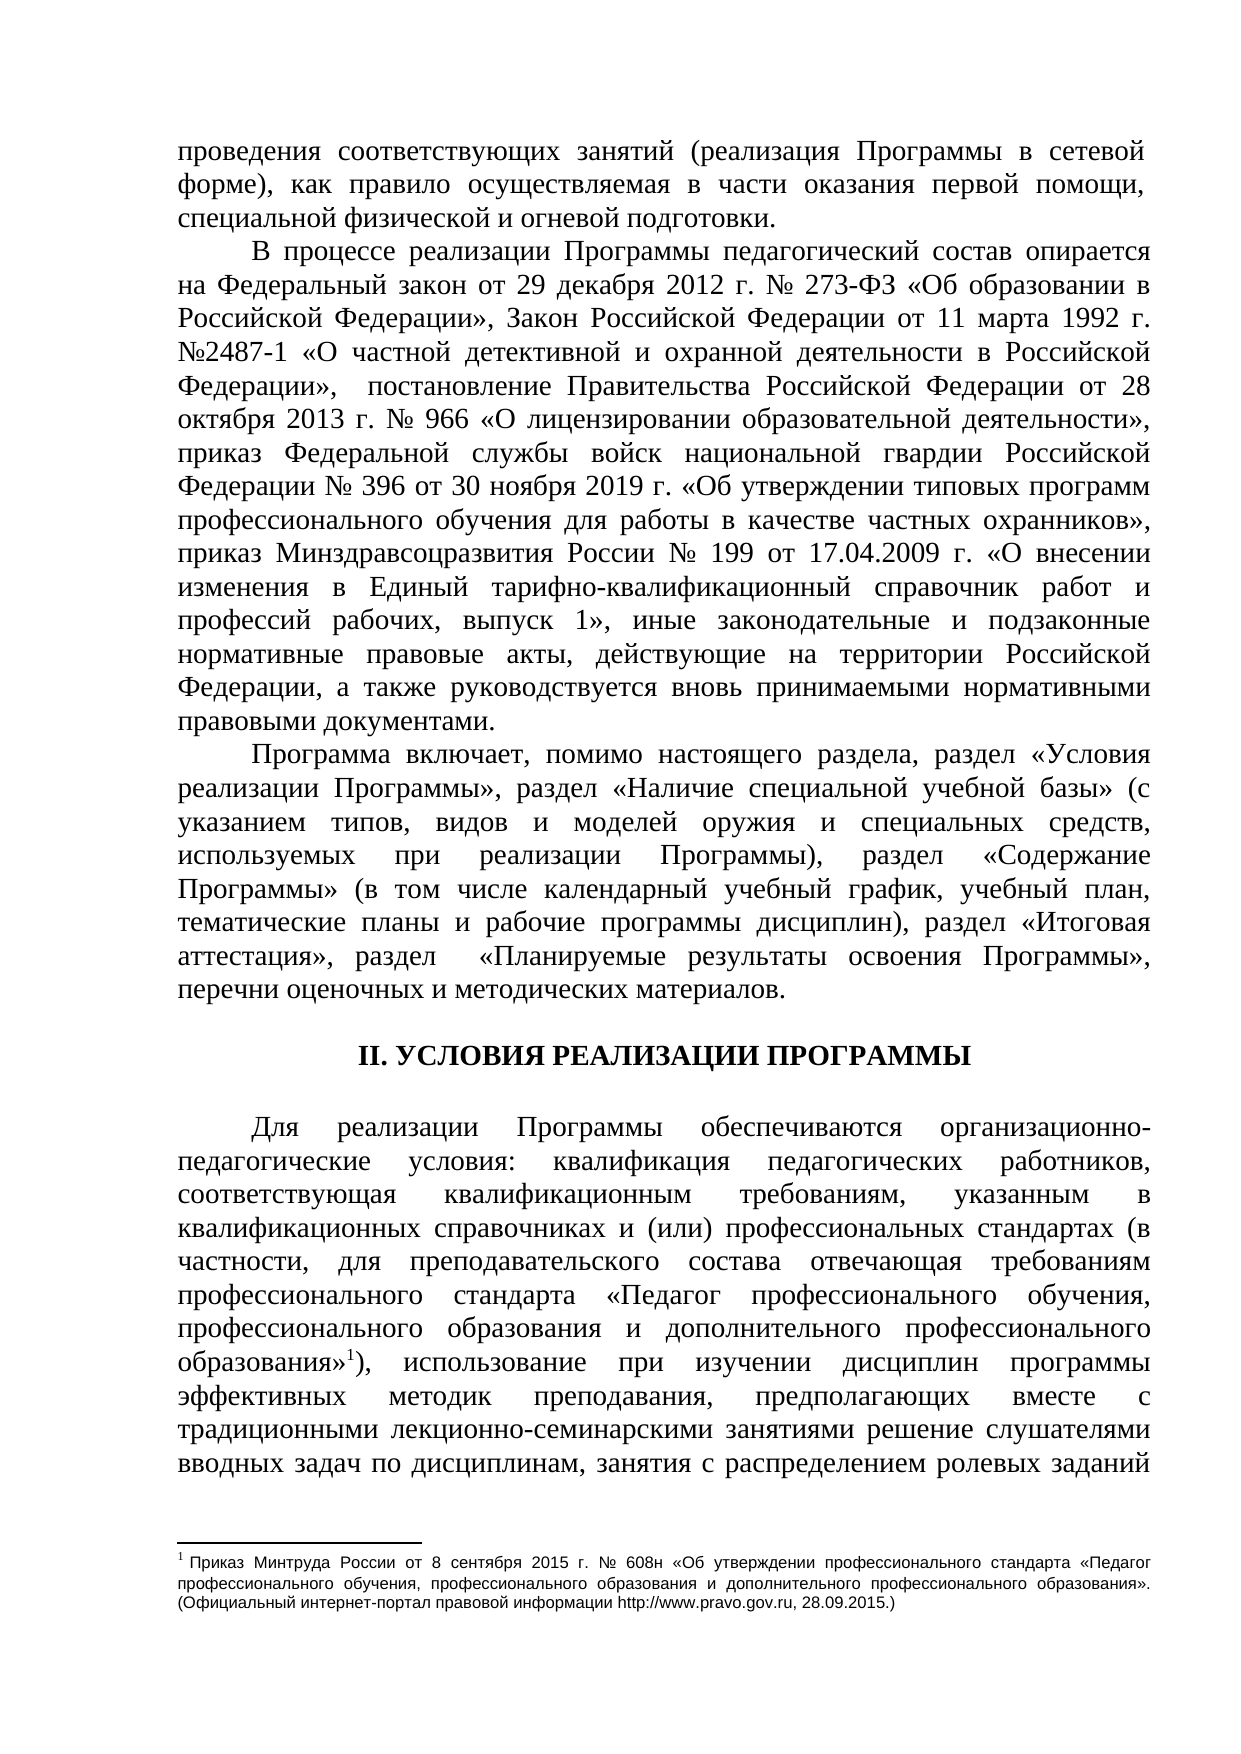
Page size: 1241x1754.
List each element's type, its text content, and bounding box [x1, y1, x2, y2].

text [177, 1109, 1152, 1478]
text В процессе реализации Программы педагогический состав опирается на Федеральный закон от 29 декабря 2012 г. № 273-ФЗ «Об образовании в Российской Федерации», Закон Российской Федерации от 11 марта 1992 г. №2487-1 «О частной детективной и охранной деятельности в Российской Федерации», постановление Правительства Российской Федерации от 28 октября 2013 г. № 966 «О лицензировании образовательной деятельности», приказ Федеральной службы войск национальной гвардии Российской Федерации № 396 от 30 ноября 2019 г. «Об утверждении типовых программ профессионального обучения для работы в качестве частных охранников», приказ Минздравсоцразвития России № 199 от 17.04.2009 г. «О внесении изменения в Единый тарифно-квалификационный справочник работ и профессий рабочих, выпуск 1», иные законодательные и подзаконные нормативные правовые акты, действующие на территории Российской Федерации, а также руководствуется вновь принимаемыми нормативными правовыми документами. [177, 233, 1152, 737]
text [177, 133, 1146, 233]
text Программа включает, помимо настоящего раздела, раздел «Условия реализации Программы», раздел «Наличие специальной учебной базы» (с указанием типов, видов и моделей оружия и специальных средств, используемых при реализации Программы), раздел «Содержание Программы» (в том числе календарный учебный график, учебный план, тематические планы и рабочие программы дисциплин), раздел «Итоговая аттестация», раздел «Планируемые результаты освоения Программы», перечни оценочных и методических материалов. [177, 737, 1152, 1005]
subtitle II. УСЛОВИЯ РЕАЛИЗАЦИИ ПРОГРАММЫ [177, 1038, 1152, 1072]
